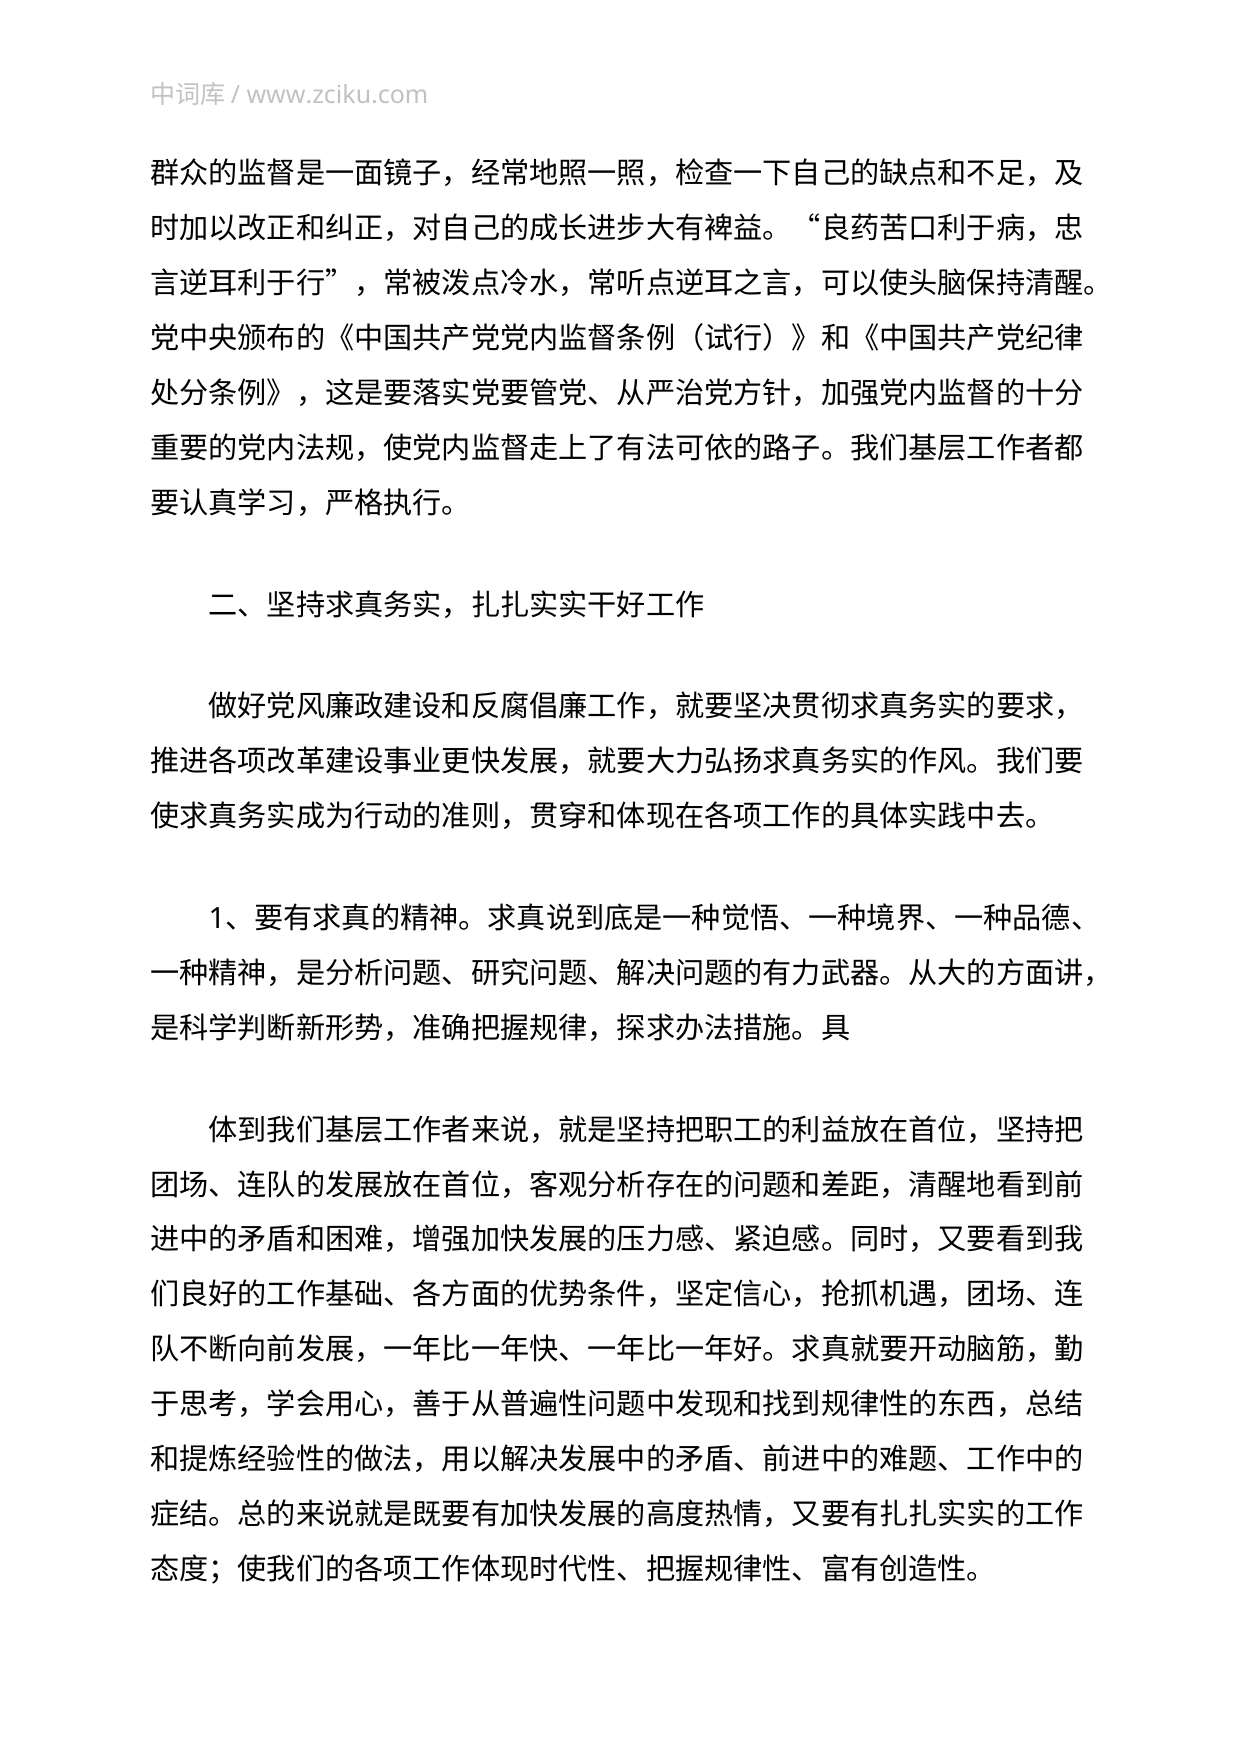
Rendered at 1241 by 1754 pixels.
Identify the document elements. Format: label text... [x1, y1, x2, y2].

text 二、坚持求真务实，扎扎实实干好工作 [150, 581, 1090, 623]
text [150, 150, 1090, 522]
text 1、要有求真的精神。求真说到底是一种觉悟、一种境界、一种品德、一种精神，是分析问题、研究问题、解决问题的有力武器。从大的方面讲，是科学判断新形势，准确把握规律，探求办法措施。具 [150, 894, 1090, 1047]
text 体到我们基层工作者来说，就是坚持把职工的利益放在首位，坚持把团场、连队的发展放在首位，客观分析存在的问题和差距，清醒地看到前进中的矛盾和困难，增强加快发展的压力感、紧迫感。同时，又要看到我们良好的工作基础、各方面的优势条件，坚定信心，抢抓机遇，团场、连队不断向前发展，一年比一年快、一年比一年好。求真就要开动脑筋，勤于思考，学会用心，善于从普遍性问题中发现和找到规律性的东西，总结和提炼经验性的做法，用以解决发展中的矛盾、前进中的难题、工作中的症结。总的来说就是既要有加快发展的高度热情，又要有扎扎实实的工作态度；使我们的各项工作体现时代性、把握规律性、富有创造性。 [150, 1106, 1090, 1588]
text 做好党风廉政建设和反腐倡廉工作，就要坚决贯彻求真务实的要求，推进各项改革建设事业更快发展，就要大力弘扬求真务实的作风。我们要使求真务实成为行动的准则，贯穿和体现在各项工作的具体实践中去。 [150, 683, 1090, 835]
